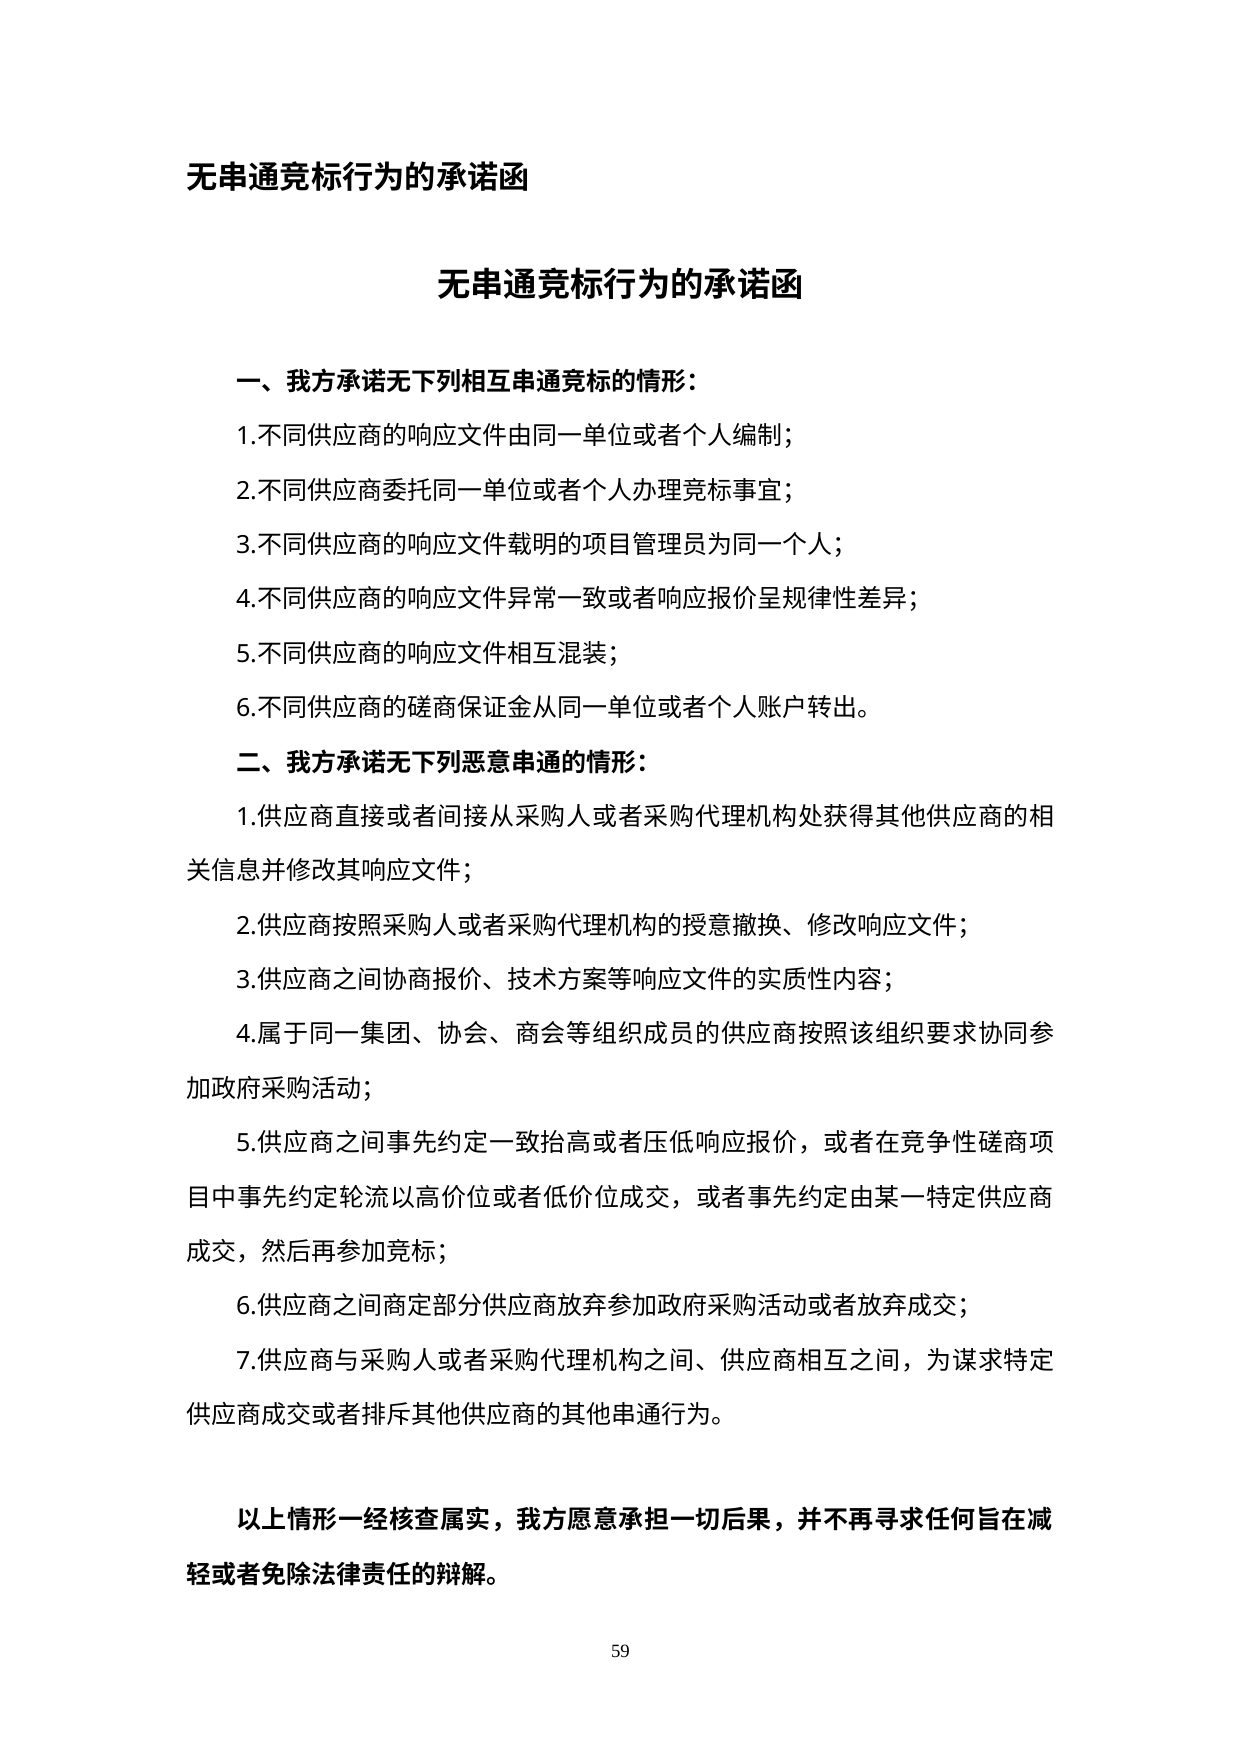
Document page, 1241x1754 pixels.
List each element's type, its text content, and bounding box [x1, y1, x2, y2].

text 3.不同供应商的响应文件载明的项目管理员为同一个人； [186, 524, 1054, 561]
text 6.供应商之间商定部分供应商放弃参加政府采购活动或者放弃成交； [186, 1286, 1054, 1322]
text 二、我方承诺无下列恶意串通的情形： [186, 742, 1054, 778]
text 2.不同供应商委托同一单位或者个人办理竞标事宜； [186, 470, 1054, 506]
text 1.不同供应商的响应文件由同一单位或者个人编制； [186, 416, 1054, 452]
text 3.供应商之间协商报价、技术方案等响应文件的实质性内容； [186, 959, 1054, 996]
text 一、我方承诺无下列相互串通竞标的情形： [186, 361, 1054, 398]
text 以上情形一经核查属实，我方愿意承担一切后果，并不再寻求任何旨在减轻或者免除法律责任的辩解。 [186, 1500, 1054, 1591]
text 4.不同供应商的响应文件异常一致或者响应报价呈规律性差异； [186, 579, 1054, 615]
text 无串通竞标行为的承诺函 [186, 145, 1054, 199]
text 4.属于同一集团、协会、商会等组织成员的供应商按照该组织要求协同参加政府采购活动； [186, 1014, 1054, 1104]
text 5.供应商之间事先约定一致抬高或者压低响应报价，或者在竞争性磋商项目中事先约定轮流以高价位或者低价位成交，或者事先约定由某一特定供应商成交，然后再参加竞标； [186, 1123, 1054, 1268]
text 无串通竞标行为的承诺函 [186, 253, 1054, 307]
text 1.供应商直接或者间接从采购人或者采购代理机构处获得其他供应商的相关信息并修改其响应文件； [186, 796, 1054, 887]
text 5.不同供应商的响应文件相互混装； [186, 633, 1054, 669]
text 2.供应商按照采购人或者采购代理机构的授意撤换、修改响应文件； [186, 905, 1054, 941]
text 7.供应商与采购人或者采购代理机构之间、供应商相互之间，为谋求特定供应商成交或者排斥其他供应商的其他串通行为。 [186, 1340, 1054, 1431]
text 6.不同供应商的磋商保证金从同一单位或者个人账户转出。 [186, 688, 1054, 724]
